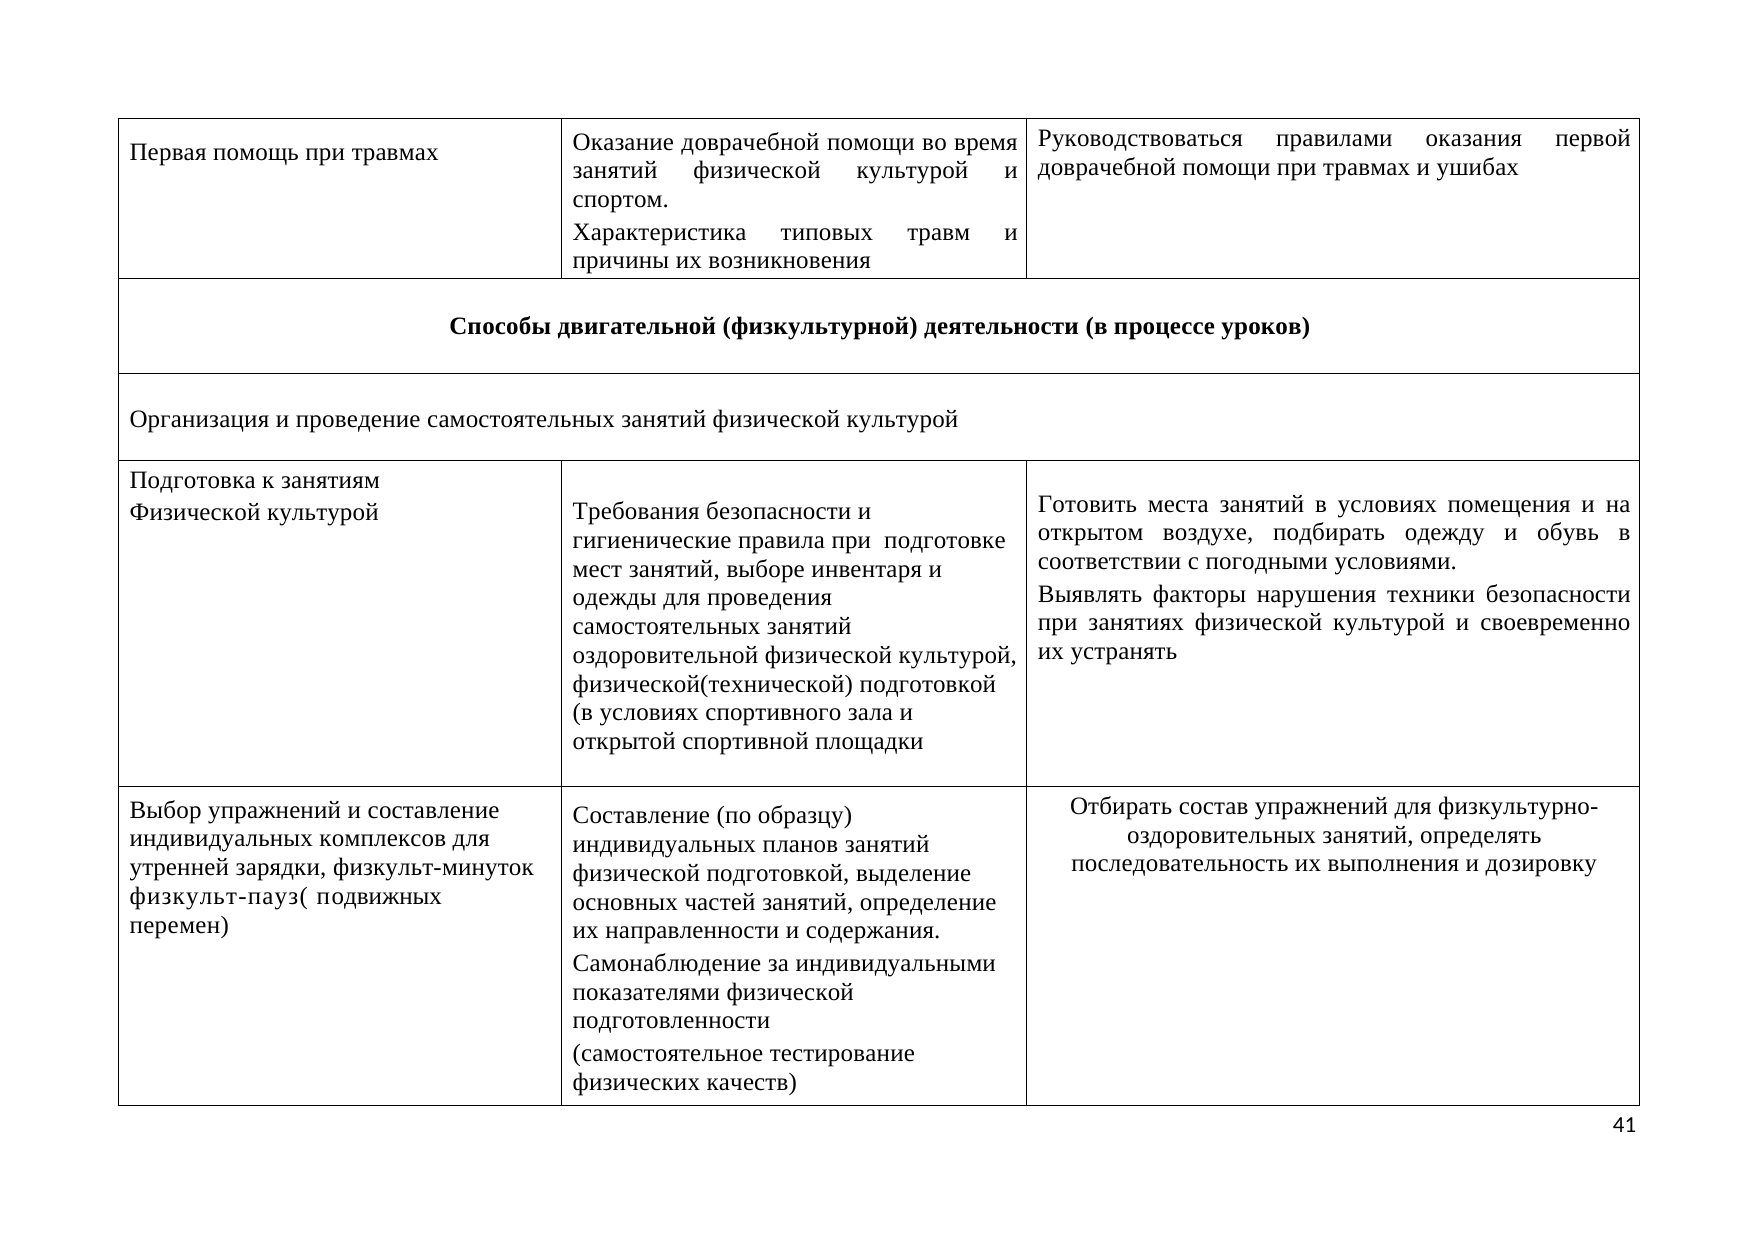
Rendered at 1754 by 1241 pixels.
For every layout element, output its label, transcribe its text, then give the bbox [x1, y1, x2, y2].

table_cell Первая помощь при травмах [119, 119, 561, 278]
table_cell Способы двигательной (физкультурной) деятельности (в процессе уроков) [119, 279, 1639, 373]
table_cell Составление (по образцу) индивидуальных планов занятий физической подготовкой, выделение основных частей занятий, определение их направленности и содержания. Самонаблюдение за индивидуальными показателями физической подготовленности (самостоятельное тестирование физических качеств) [562, 787, 1026, 1105]
table_cell Выбор упражнений и составление индивидуальных комплексов для утренней зарядки, физкульт-минуток физкульт-пауз( подвижных перемен) [119, 787, 561, 1105]
table_cell Подготовка к занятиям Физической культурой [119, 461, 561, 786]
table_cell Требования безопасности и гигиенические правила при подготовке мест занятий, выборе инвентаря и одежды для проведения самостоятельных занятий оздоровительной физической культурой, физической(технической) подготовкой (в условиях спортивного зала и открытой спортивной площадки [562, 461, 1026, 786]
table_cell Организация и проведение самостоятельных занятий физической культурой [119, 374, 1639, 460]
table_cell Руководствоваться правилами оказания первой доврачебной помощи при травмах и ушибах [1027, 119, 1639, 278]
table_cell Отбирать состав упражнений для физкультyрно-оздоровительных занятий, определять последовательность их выполнения и дозировку [1027, 787, 1639, 1105]
table_cell Оказание доврачебной помощи во время занятий физической культурой и спортом. Характеристика типовых травм и причины их возникновения [562, 119, 1026, 278]
table_cell Готовить места занятий в условиях помещения и на открытом воздухе, подбирать одежду и обувь в соответствии с погодными условиями. Выявлять факторы нарушения техники безопасности при занятиях физической культурой и своевременно их устранять [1027, 461, 1639, 786]
